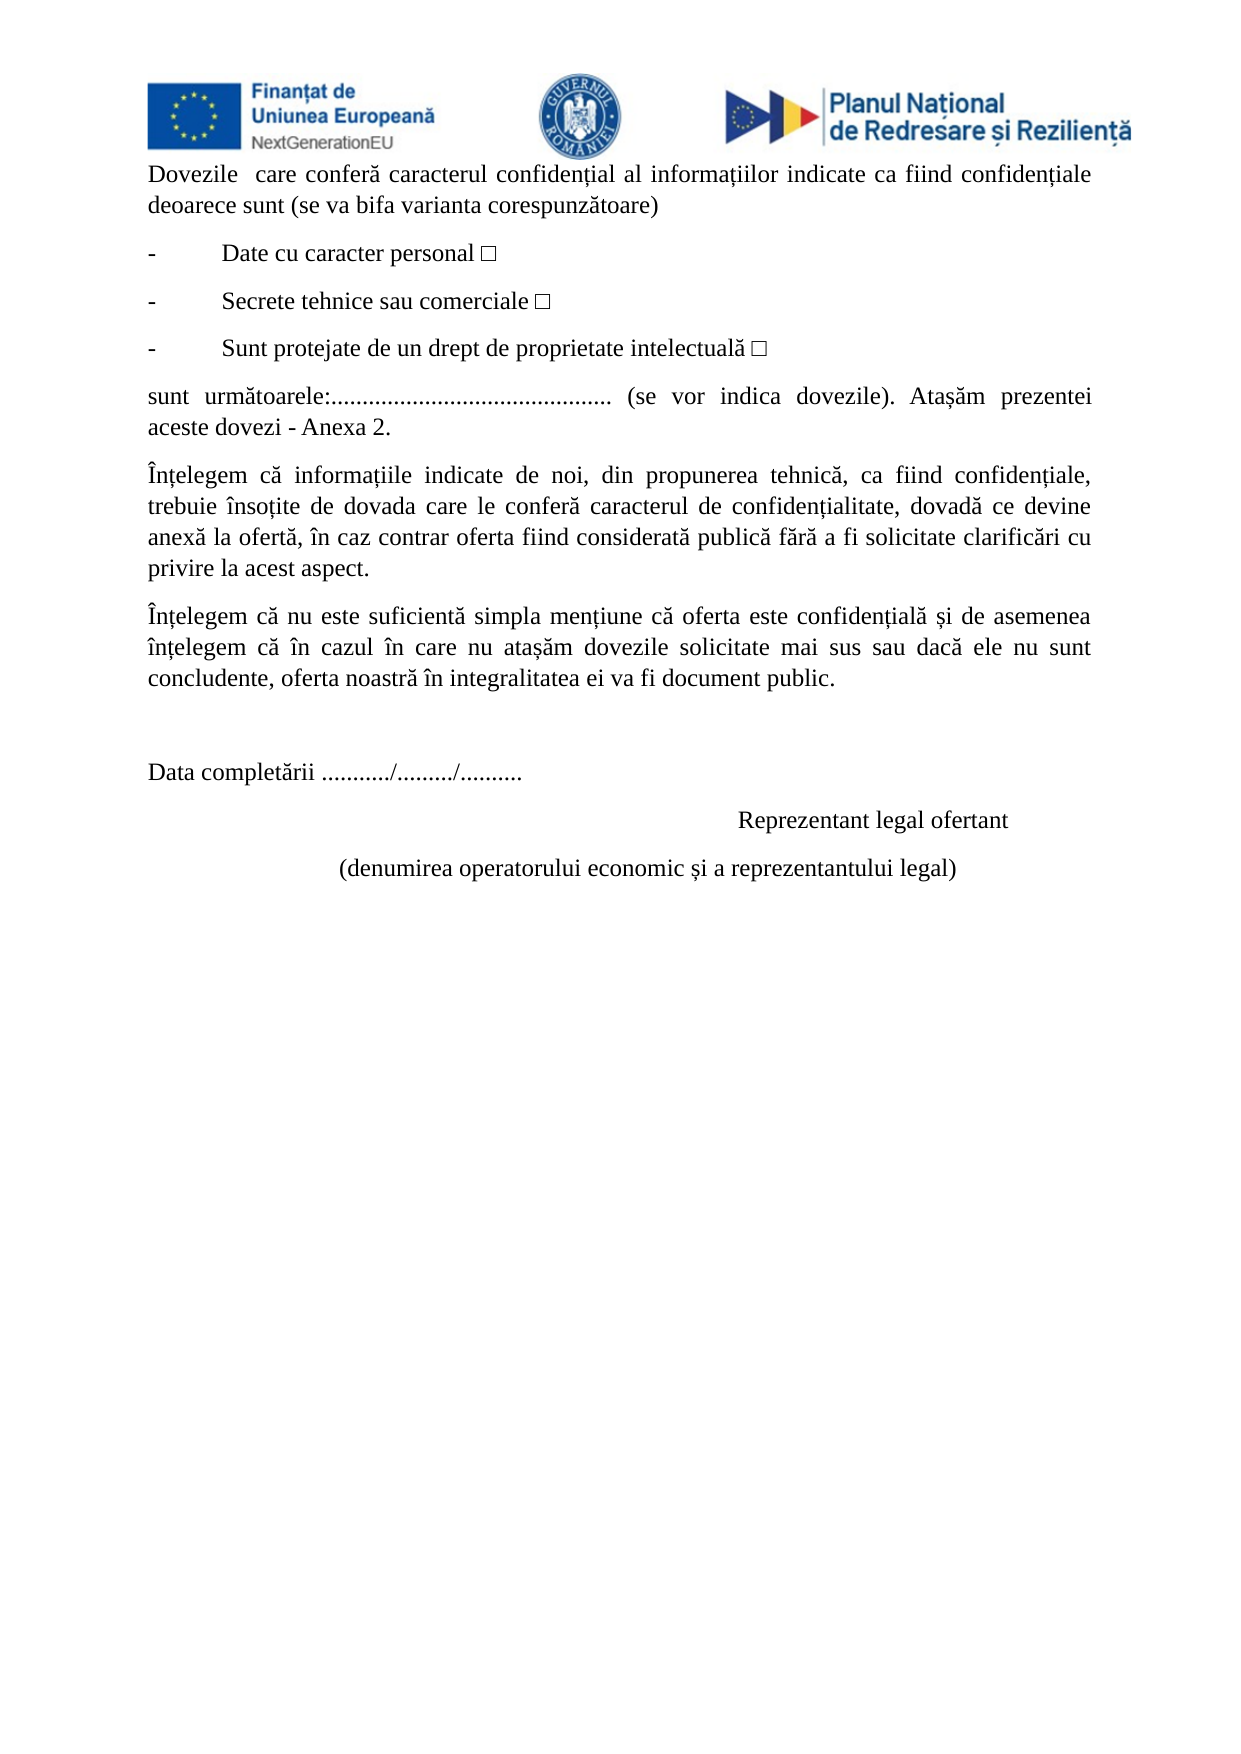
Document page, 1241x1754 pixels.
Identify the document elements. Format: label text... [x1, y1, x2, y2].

text Înțelegem că informațiile indicate de noi, din propunerea tehnică, ca fiind confidențiale, trebuie însoțite de dovada care le conferă caracterul de confidențialitate, dovadă ce devine anexă la ofertă, în caz contrar oferta fiind considerată publică fără a fi solicitate clarificări cu privire la acest aspect. [148, 460, 1093, 582]
text - Date cu caracter personal □ [148, 238, 1093, 267]
picture [147, 73, 1132, 160]
text - Secrete tehnice sau comerciale □ [148, 286, 1093, 314]
text - Sunt protejate de un drept de proprietate intelectuală □ [148, 333, 1093, 362]
text Data completării .........../........./.......... [148, 757, 1093, 786]
text Înțelegem că nu este suficientă simpla mențiune că oferta este confidențială și de asemenea înțelegem că în cazul în care nu atașăm dovezile solicitate mai sus sau dacă ele nu sunt concludente, oferta noastră în integralitatea ei va fi document public. [148, 601, 1093, 692]
text sunt următoarele:............................................. (se vor indica dovezile). Atașăm prezentei aceste dovezi - Anexa 2. [148, 381, 1093, 441]
text Reprezentant legal ofertant [148, 805, 1093, 834]
text Dovezile care conferă caracterul confidențial al informațiilor indicate ca fiind confidențiale deoarece sunt (se va bifa varianta corespunzătoare) [148, 160, 1093, 219]
text (denumirea operatorului economic și a reprezentantului legal) [148, 853, 1093, 882]
